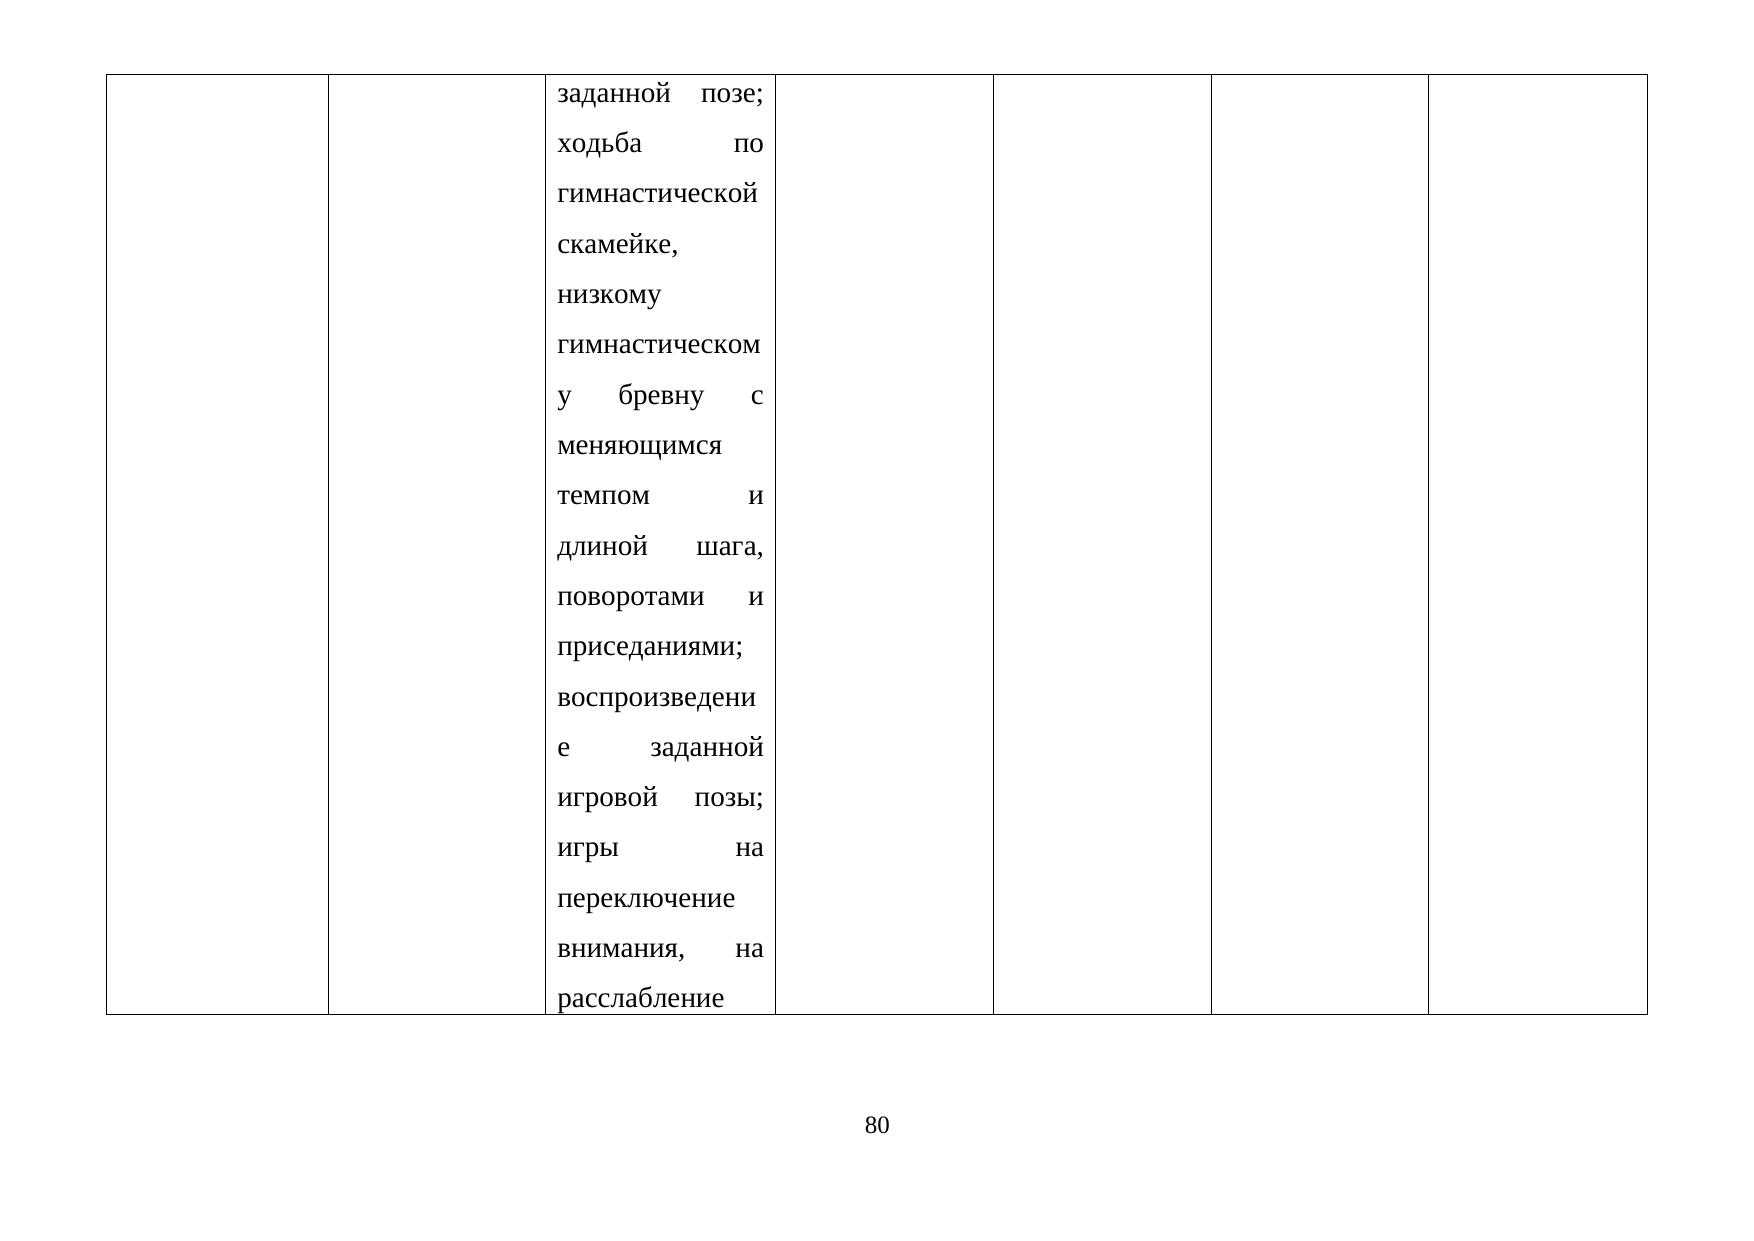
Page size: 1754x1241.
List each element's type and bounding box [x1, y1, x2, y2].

table_cell [546, 75, 775, 1014]
table_cell [107, 75, 328, 1014]
table_cell [1429, 75, 1647, 1014]
table_cell [329, 75, 545, 1014]
table_cell [776, 75, 993, 1014]
table_cell [994, 75, 1211, 1014]
table_cell [1212, 75, 1428, 1014]
